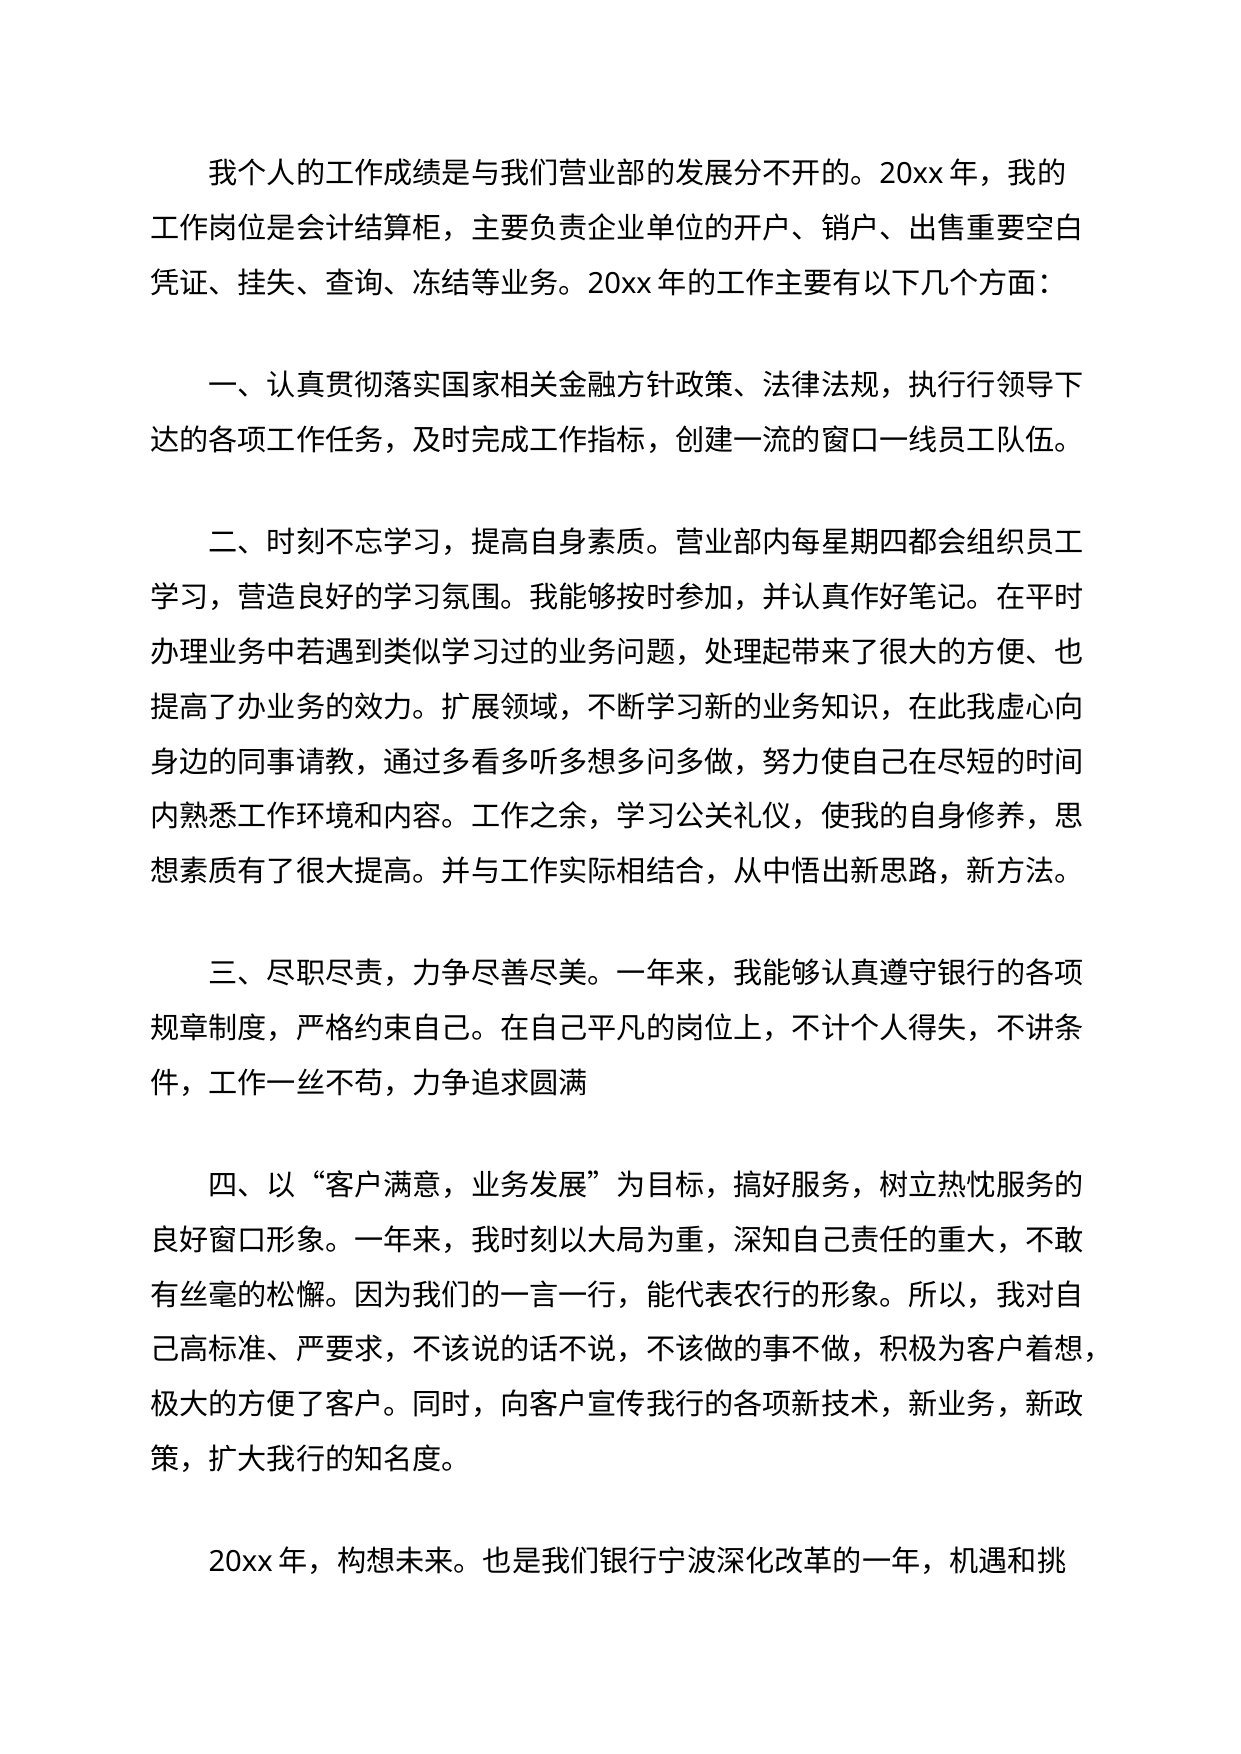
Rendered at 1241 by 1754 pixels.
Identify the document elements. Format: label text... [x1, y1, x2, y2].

text 二、时刻不忘学习，提高自身素质。营业部内每星期四都会组织员工学习，营造良好的学习氛围。我能够按时参加，并认真作好笔记。在平时办理业务中若遇到类似学习过的业务问题，处理起带来了很大的方便、也提高了办业务的效力。扩展领域，不断学习新的业务知识，在此我虚心向身边的同事请教，通过多看多听多想多问多做，努力使自己在尽短的时间内熟悉工作环境和内容。工作之余，学习公关礼仪，使我的自身修养，思想素质有了很大提高。并与工作实际相结合，从中悟出新思路，新方法。 [150, 518, 1090, 890]
text 我个人的工作成绩是与我们营业部的发展分不开的。20xx年，我的工作岗位是会计结算柜，主要负责企业单位的开户、销户、出售重要空白凭证、挂失、查询、冻结等业务。20xx年的工作主要有以下几个方面： [150, 150, 1090, 302]
text 四、以“客户满意，业务发展”为目标，搞好服务，树立热忱服务的良好窗口形象。一年来，我时刻以大局为重，深知自己责任的重大，不敢有丝毫的松懈。因为我们的一言一行，能代表农行的形象。所以，我对自己高标准、严要求，不该说的话不说，不该做的事不做，积极为客户着想，极大的方便了客户。同时，向客户宣传我行的各项新技术，新业务，新政策，扩大我行的知名度。 [150, 1161, 1090, 1478]
text 三、尽职尽责，力争尽善尽美。一年来，我能够认真遵守银行的各项规章制度，严格约束自己。在自己平凡的岗位上，不计个人得失，不讲条件，工作一丝不苟，力争追求圆满 [150, 950, 1090, 1102]
text 一、认真贯彻落实国家相关金融方针政策、法律法规，执行行领导下达的各项工作任务，及时完成工作指标，创建一流的窗口一线员工队伍。 [150, 362, 1090, 459]
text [150, 1537, 1090, 1580]
